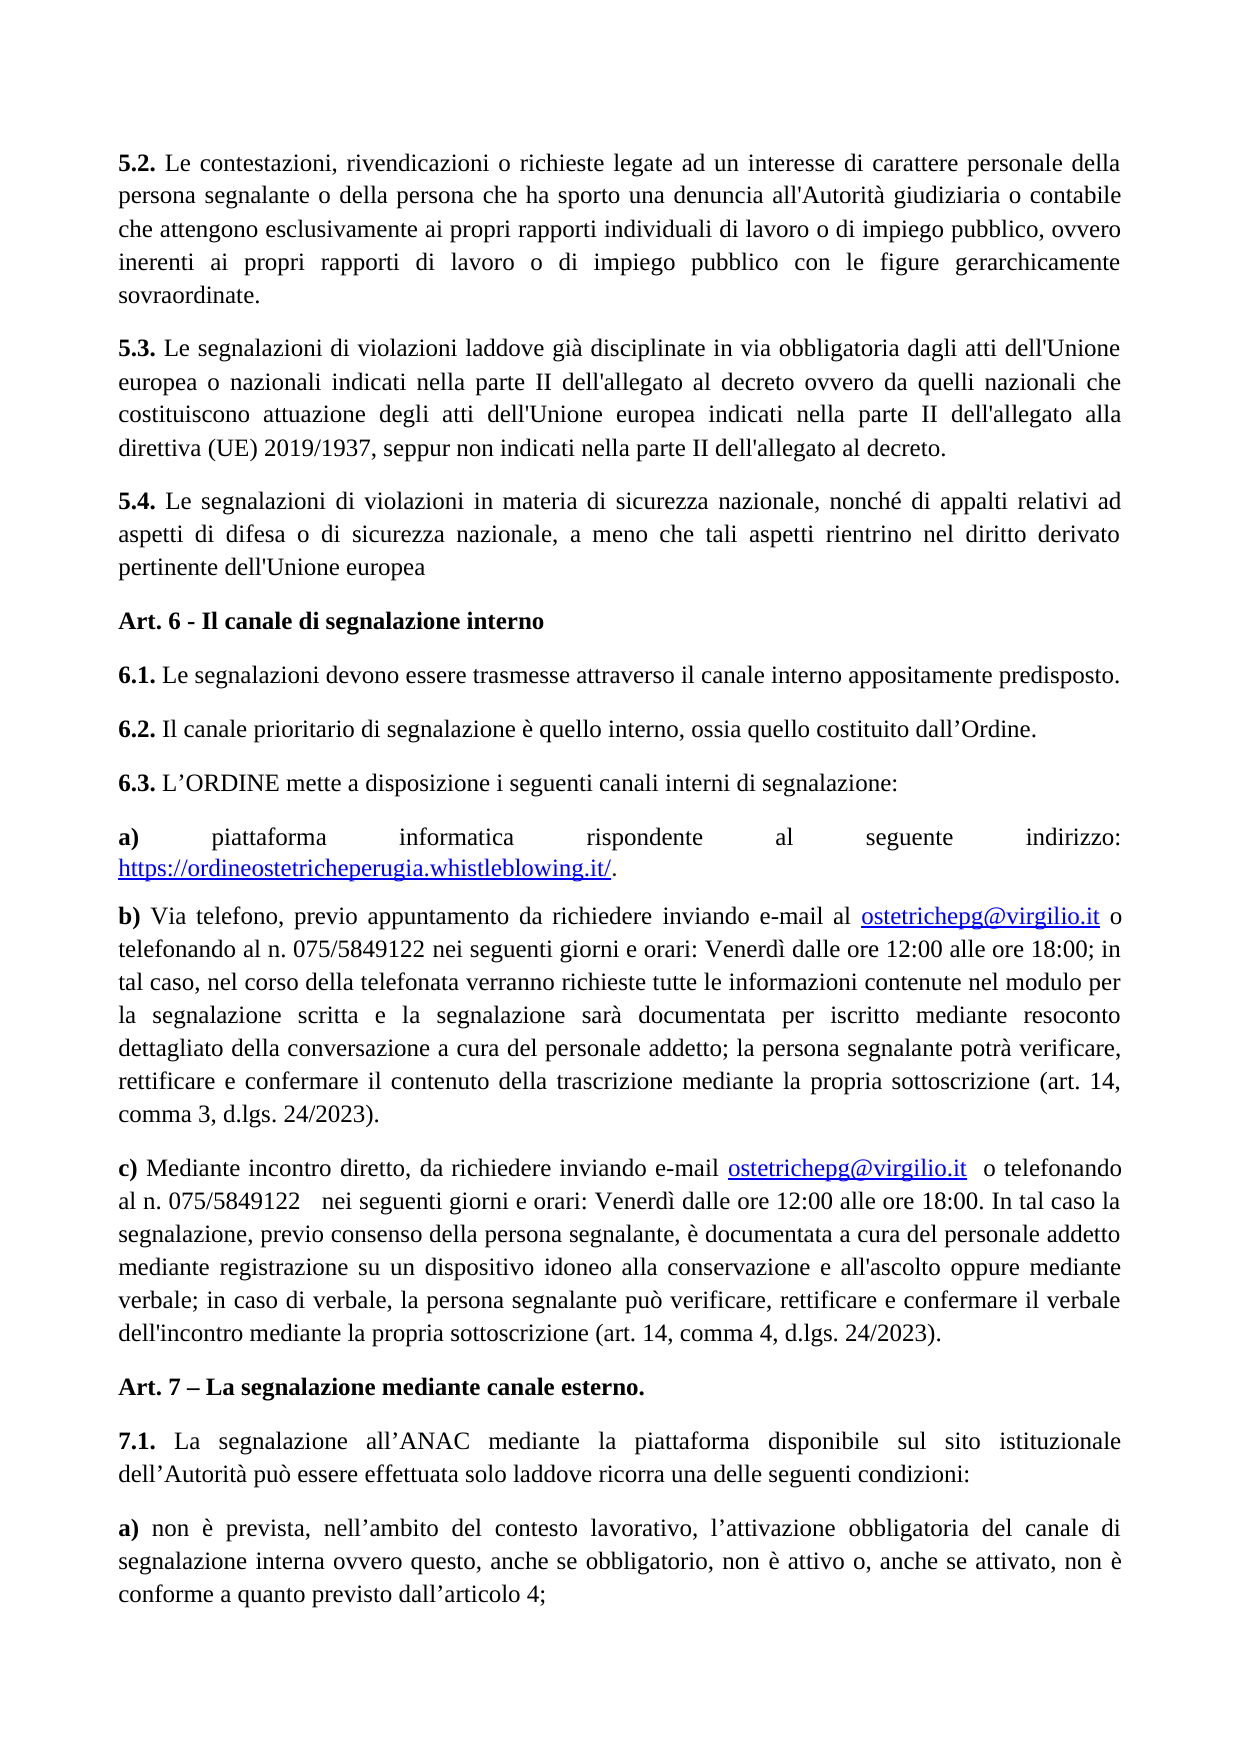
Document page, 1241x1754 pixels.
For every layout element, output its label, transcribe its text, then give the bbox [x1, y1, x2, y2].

text 7.1. La segnalazione all’ANAC mediante la piattaforma disponibile sul sito istituzionale dell’Autorità può essere effettuata solo laddove ricorra una delle seguenti condizioni: [118, 1426, 1122, 1488]
text c) Mediante incontro diretto, da richiedere inviando e-mail ostetrichepg@virgilio.it o telefonando al n. 075/5849122 nei seguenti giorni e orari: Venerdì dalle ore 12:00 alle ore 18:00. In tal caso la segnalazione, previo consenso della persona segnalante, è documentata a cura del personale addetto mediante registrazione su un dispositivo idoneo alla conservazione e all'ascolto oppure mediante verbale; in caso di verbale, la persona segnalante può verificare, rettificare e confermare il verbale dell'incontro mediante la propria sottoscrizione (art. 14, comma 4, d.lgs. 24/2023). [118, 1153, 1122, 1347]
text 6.1. Le segnalazioni devono essere trasmesse attraverso il canale interno appositamente predisposto. [118, 660, 1122, 689]
text Art. 7 – La segnalazione mediante canale esterno. [118, 1372, 1122, 1401]
text Art. 6 - Il canale di segnalazione interno [118, 606, 1122, 635]
list a) piattaforma informatica rispondente al seguente indirizzo: https://ordineostetricheperugia.whistleblowing.it/. [118, 822, 1122, 883]
text 5.3. Le segnalazioni di violazioni laddove già disciplinate in via obbligatoria dagli atti dell'Unione europea o nazionali indicati nella parte II dell'allegato al decreto ovvero da quelli nazionali che costituiscono attuazione degli atti dell'Unione europea indicati nella parte II dell'allegato alla direttiva (UE) 2019/1937, seppur non indicati nella parte II dell'allegato al decreto. [118, 333, 1122, 461]
text 6.3. L’ORDINE mette a disposizione i seguenti canali interni di segnalazione: [118, 768, 1122, 797]
text 6.2. Il canale prioritario di segnalazione è quello interno, ossia quello costituito dall’Ordine. [118, 714, 1122, 743]
text b) Via telefono, previo appuntamento da richiedere inviando e-mail al ostetrichepg@virgilio.it o telefonando al n. 075/5849122 nei seguenti giorni e orari: Venerdì dalle ore 12:00 alle ore 18:00; in tal caso, nel corso della telefonata verranno richieste tutte le informazioni contenute nel modulo per la segnalazione scritta e la segnalazione sarà documentata per iscritto mediante resoconto dettagliato della conversazione a cura del personale addetto; la persona segnalante potrà verificare, rettificare e confermare il contenuto della trascrizione mediante la propria sottoscrizione (art. 14, comma 3, d.lgs. 24/2023). [118, 901, 1122, 1128]
text a) non è prevista, nell’ambito del contesto lavorativo, l’attivazione obbligatoria del canale di segnalazione interna ovvero questo, anche se obbligatorio, non è attivo o, anche se attivato, non è conforme a quanto previsto dall’articolo 4; [118, 1513, 1122, 1608]
text 5.2. Le contestazioni, rivendicazioni o richieste legate ad un interesse di carattere personale della persona segnalante o della persona che ha sporto una denuncia all'Autorità giudiziaria o contabile che attengono esclusivamente ai propri rapporti individuali di lavoro o di impiego pubblico, ovvero inerenti ai propri rapporti di lavoro o di impiego pubblico con le figure gerarchicamente sovraordinate. [118, 148, 1122, 308]
text 5.4. Le segnalazioni di violazioni in materia di sicurezza nazionale, nonché di appalti relativi ad aspetti di difesa o di sicurezza nazionale, a meno che tali aspetti rientrino nel diritto derivato pertinente dell'Unione europea [118, 486, 1122, 581]
